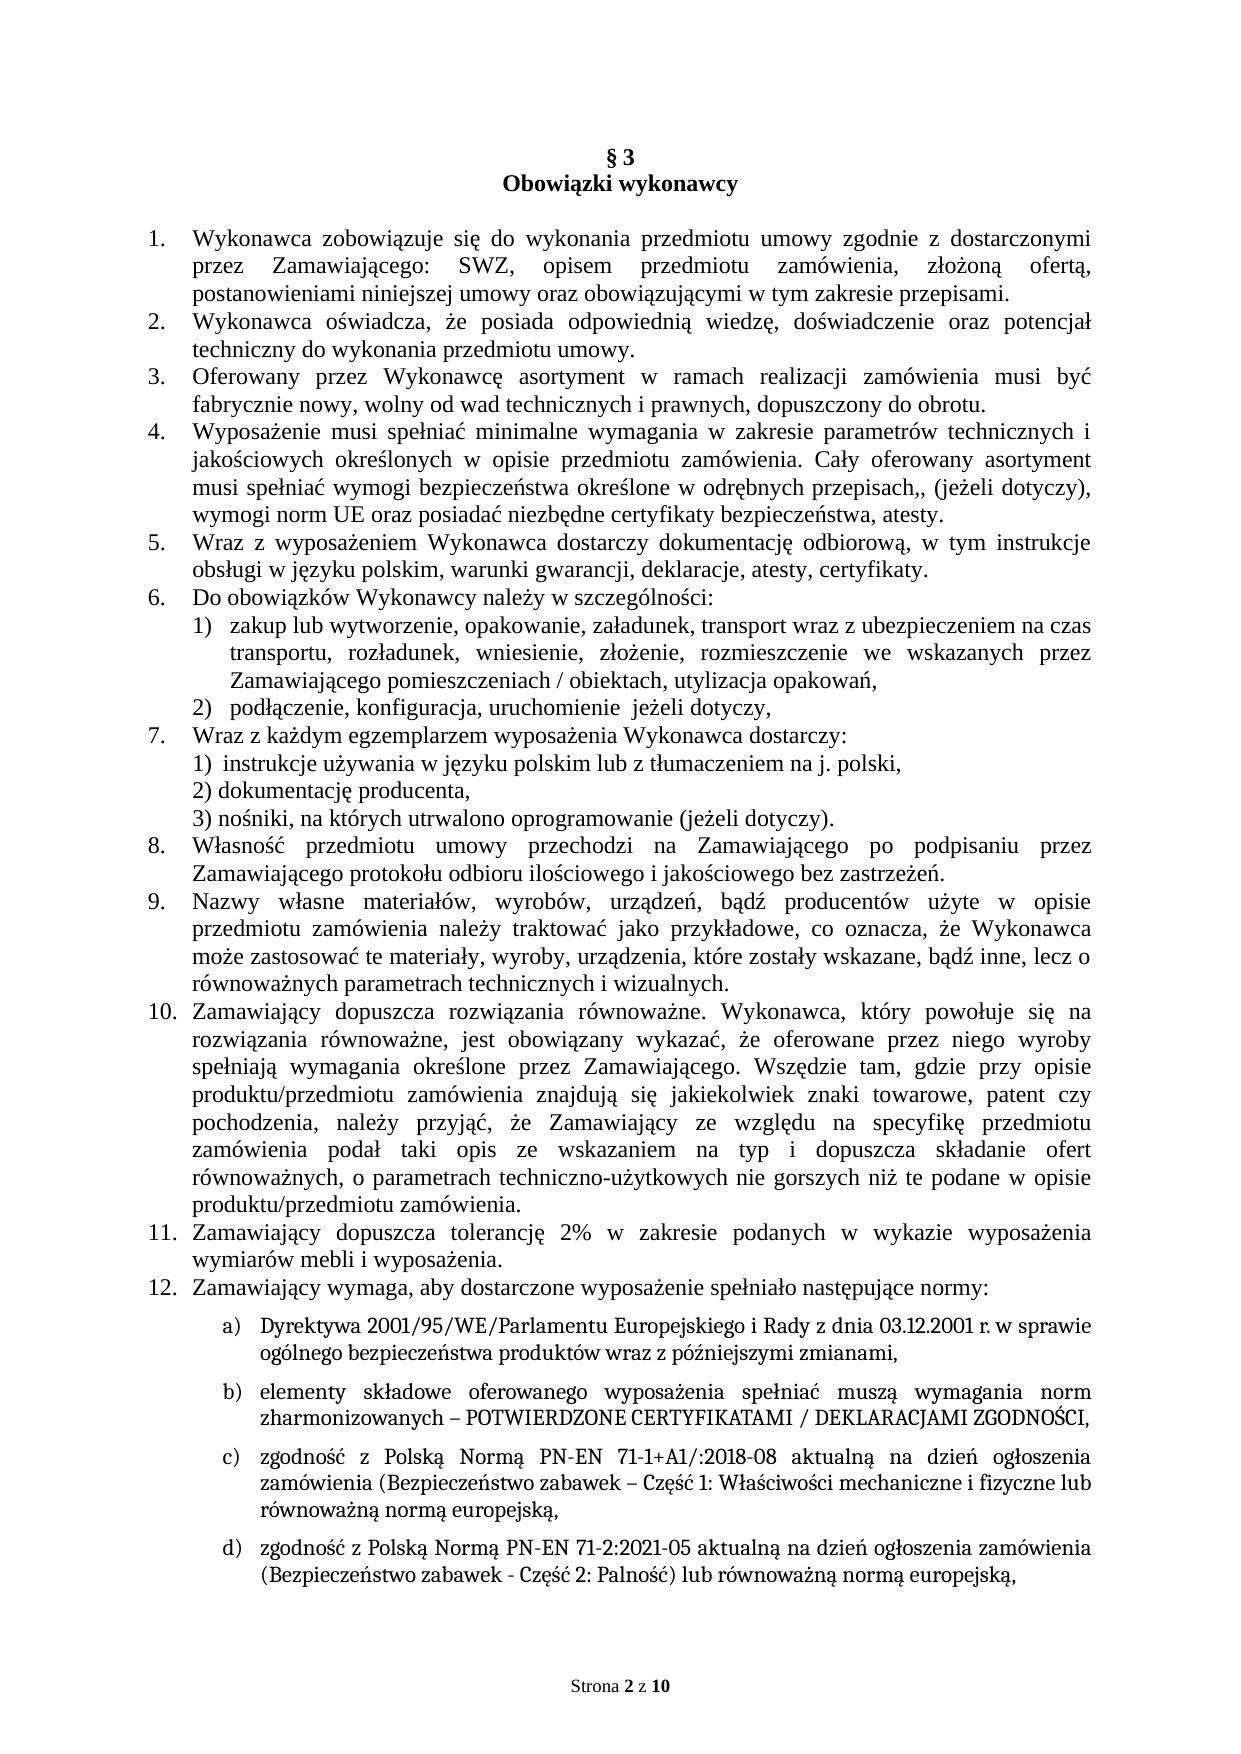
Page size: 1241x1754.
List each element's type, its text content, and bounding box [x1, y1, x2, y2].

list Wraz z wyposażeniem Wykonawca dostarczy dokumentację odbiorową, w tym instrukcje obsługi w języku polskim, warunki gwarancji, deklaracje, atesty, certyfikaty. [148, 528, 1093, 583]
text 3) nośniki, na których utrwalono oprogramowanie (jeżeli dotyczy). [192, 804, 1093, 831]
list Do obowiązków Wykonawcy należy w szczególności: [148, 583, 1093, 611]
list elementy składowe oferowanego wyposażenia spełniać muszą wymagania norm zharmonizowanych – POTWIERDZONE CERTYFIKATAMI / DEKLARACJAMI ZGODNOŚCI, [222, 1378, 1093, 1431]
list Wraz z każdym egzemplarzem wyposażenia Wykonawca dostarczy: [148, 721, 1093, 749]
list Własność przedmiotu umowy przechodzi na Zamawiającego po podpisaniu przez Zamawiającego protokołu odbioru ilościowego i jakościowego bez zastrzeżeń. [148, 831, 1093, 887]
list Wyposażenie musi spełniać minimalne wymagania w zakresie parametrów technicznych i jakościowych określonych w opisie przedmiotu zamówienia. Cały oferowany asortyment musi spełniać wymogi bezpieczeństwa określone w odrębnych przepisach,, (jeżeli dotyczy), wymogi norm UE oraz posiadać niezbędne certyfikaty bezpieczeństwa, atesty. [148, 417, 1093, 528]
text 1) instrukcje używania w języku polskim lub z tłumaczeniem na j. polski, [192, 749, 1093, 776]
text Obowiązki wykonawcy [148, 169, 1093, 197]
list zakup lub wytworzenie, opakowanie, załadunek, transport wraz z ubezpieczeniem na czas transportu, rozładunek, wniesienie, złożenie, rozmieszczenie we wskazanych przez Zamawiającego pomieszczeniach / obiektach, utylizacja opakowań, [192, 611, 1093, 693]
list Wykonawca zobowiązuje się do wykonania przedmiotu umowy zgodnie z dostarczonymi przez Zamawiającego: SWZ, opisem przedmiotu zamówienia, złożoną ofertą, postanowieniami niniejszej umowy oraz obowiązującymi w tym zakresie przepisami. [148, 224, 1093, 307]
list zgodność z Polską Normą PN-EN 71-2:2021-05 aktualną na dzień ogłoszenia zamówienia (Bezpieczeństwo zabawek - Część 2: Palność) lub równoważną normą europejską, [222, 1535, 1093, 1588]
list Oferowany przez Wykonawcę asortyment w ramach realizacji zamówienia musi być fabrycznie nowy, wolny od wad technicznych i prawnych, dopuszczony do obrotu. [148, 362, 1093, 417]
list Zamawiający dopuszcza rozwiązania równoważne. Wykonawca, który powołuje się na rozwiązania równoważne, jest obowiązany wykazać, że oferowane przez niego wyroby spełniają wymagania określone przez Zamawiającego. Wszędzie tam, gdzie przy opisie produktu/przedmiotu zamówienia znajdują się jakiekolwiek znaki towarowe, patent czy pochodzenia, należy przyjąć, że Zamawiający ze względu na specyfikę przedmiotu zamówienia podał taki opis ze wskazaniem na typ i dopuszcza składanie ofert równoważnych, o parametrach techniczno-użytkowych nie gorszych niż te podane w opisie produktu/przedmiotu zamówienia. [148, 997, 1093, 1218]
text §3 [148, 148, 1093, 169]
list Zamawiający wymaga, aby dostarczone wyposażenie spełniało następujące normy: [148, 1273, 1093, 1301]
text 2) dokumentację producenta, [192, 776, 1093, 804]
list Dyrektywa 2001/95/WE/Parlamentu Europejskiego i Rady z dnia 03.12.2001 r. w sprawie ogólnego bezpieczeństwa produktów wraz z późniejszymi zmianami, [222, 1313, 1093, 1366]
list podłączenie, konfiguracja, uruchomienie jeżeli dotyczy, [192, 693, 1093, 721]
list Zamawiający dopuszcza tolerancję 2% w zakresie podanych w wykazie wyposażenia wymiarów mebli i wyposażenia. [148, 1218, 1093, 1273]
list Wykonawca oświadcza, że posiada odpowiednią wiedzę, doświadczenie oraz potencjał techniczny do wykonania przedmiotu umowy. [148, 307, 1093, 362]
list Nazwy własne materiałów, wyrobów, urządzeń, bądź producentów użyte w opisie przedmiotu zamówienia należy traktować jako przykładowe, co oznacza, że Wykonawca może zastosować te materiały, wyroby, urządzenia, które zostały wskazane, bądź inne, lecz o równoważnych parametrach technicznych i wizualnych. [148, 887, 1093, 997]
list zgodność z Polską Normą PN-EN 71-1+A1/:2018-08 aktualną na dzień ogłoszenia zamówienia (Bezpieczeństwo zabawek – Część 1: Właściwości mechaniczne i fizyczne lub równoważną normą europejską, [222, 1444, 1093, 1523]
